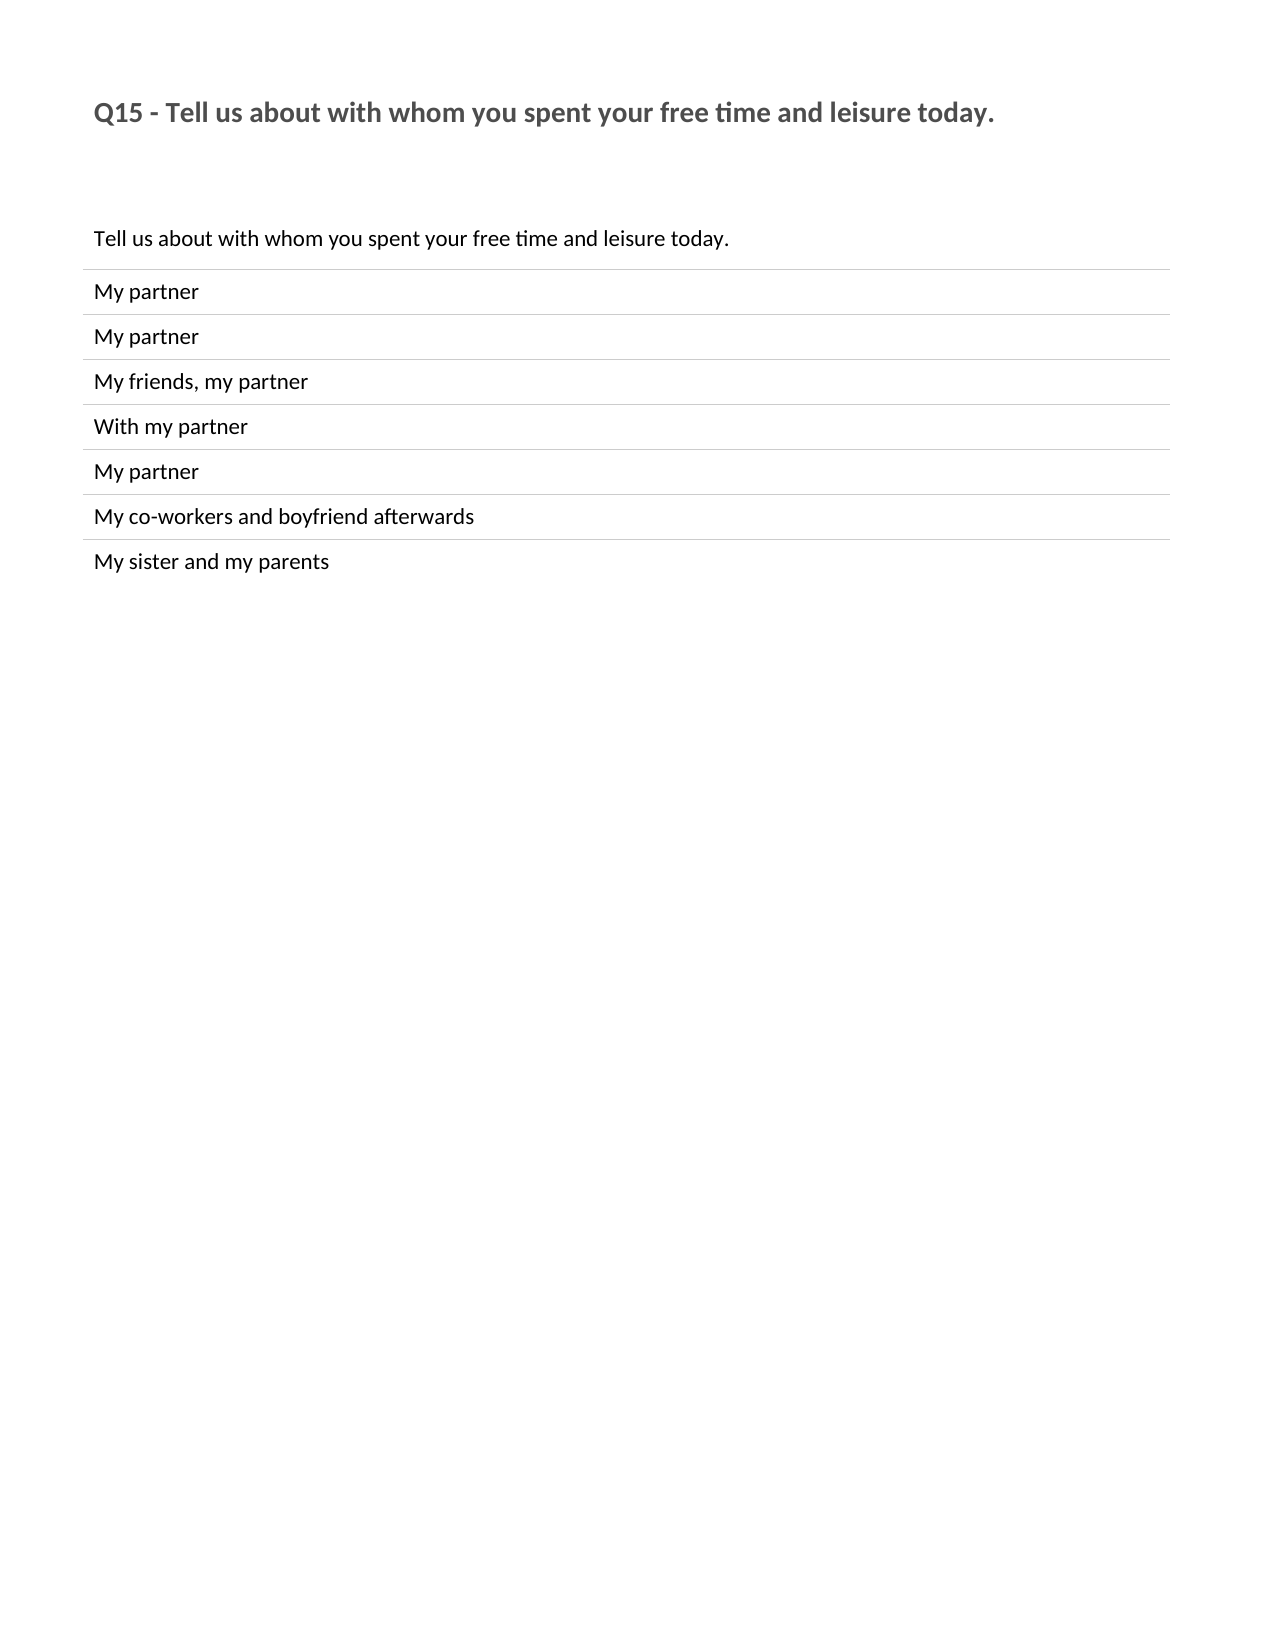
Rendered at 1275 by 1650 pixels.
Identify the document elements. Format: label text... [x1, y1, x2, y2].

table_header Tell us about with whom you spent your free time and leisure today. [83, 209, 1170, 268]
table_cell My sister and my parents [83, 540, 1170, 583]
table_cell My co-workers and boyfriend afterwards [83, 495, 1170, 538]
table_cell My partner [83, 315, 1170, 358]
table_cell With my partner [83, 405, 1170, 448]
text Q15 - Tell us about with whom you spent your free time and leisure today. [94, 94, 1181, 129]
table_cell My partner [83, 270, 1170, 313]
table_cell My partner [83, 450, 1170, 493]
table_cell My friends, my partner [83, 360, 1170, 403]
